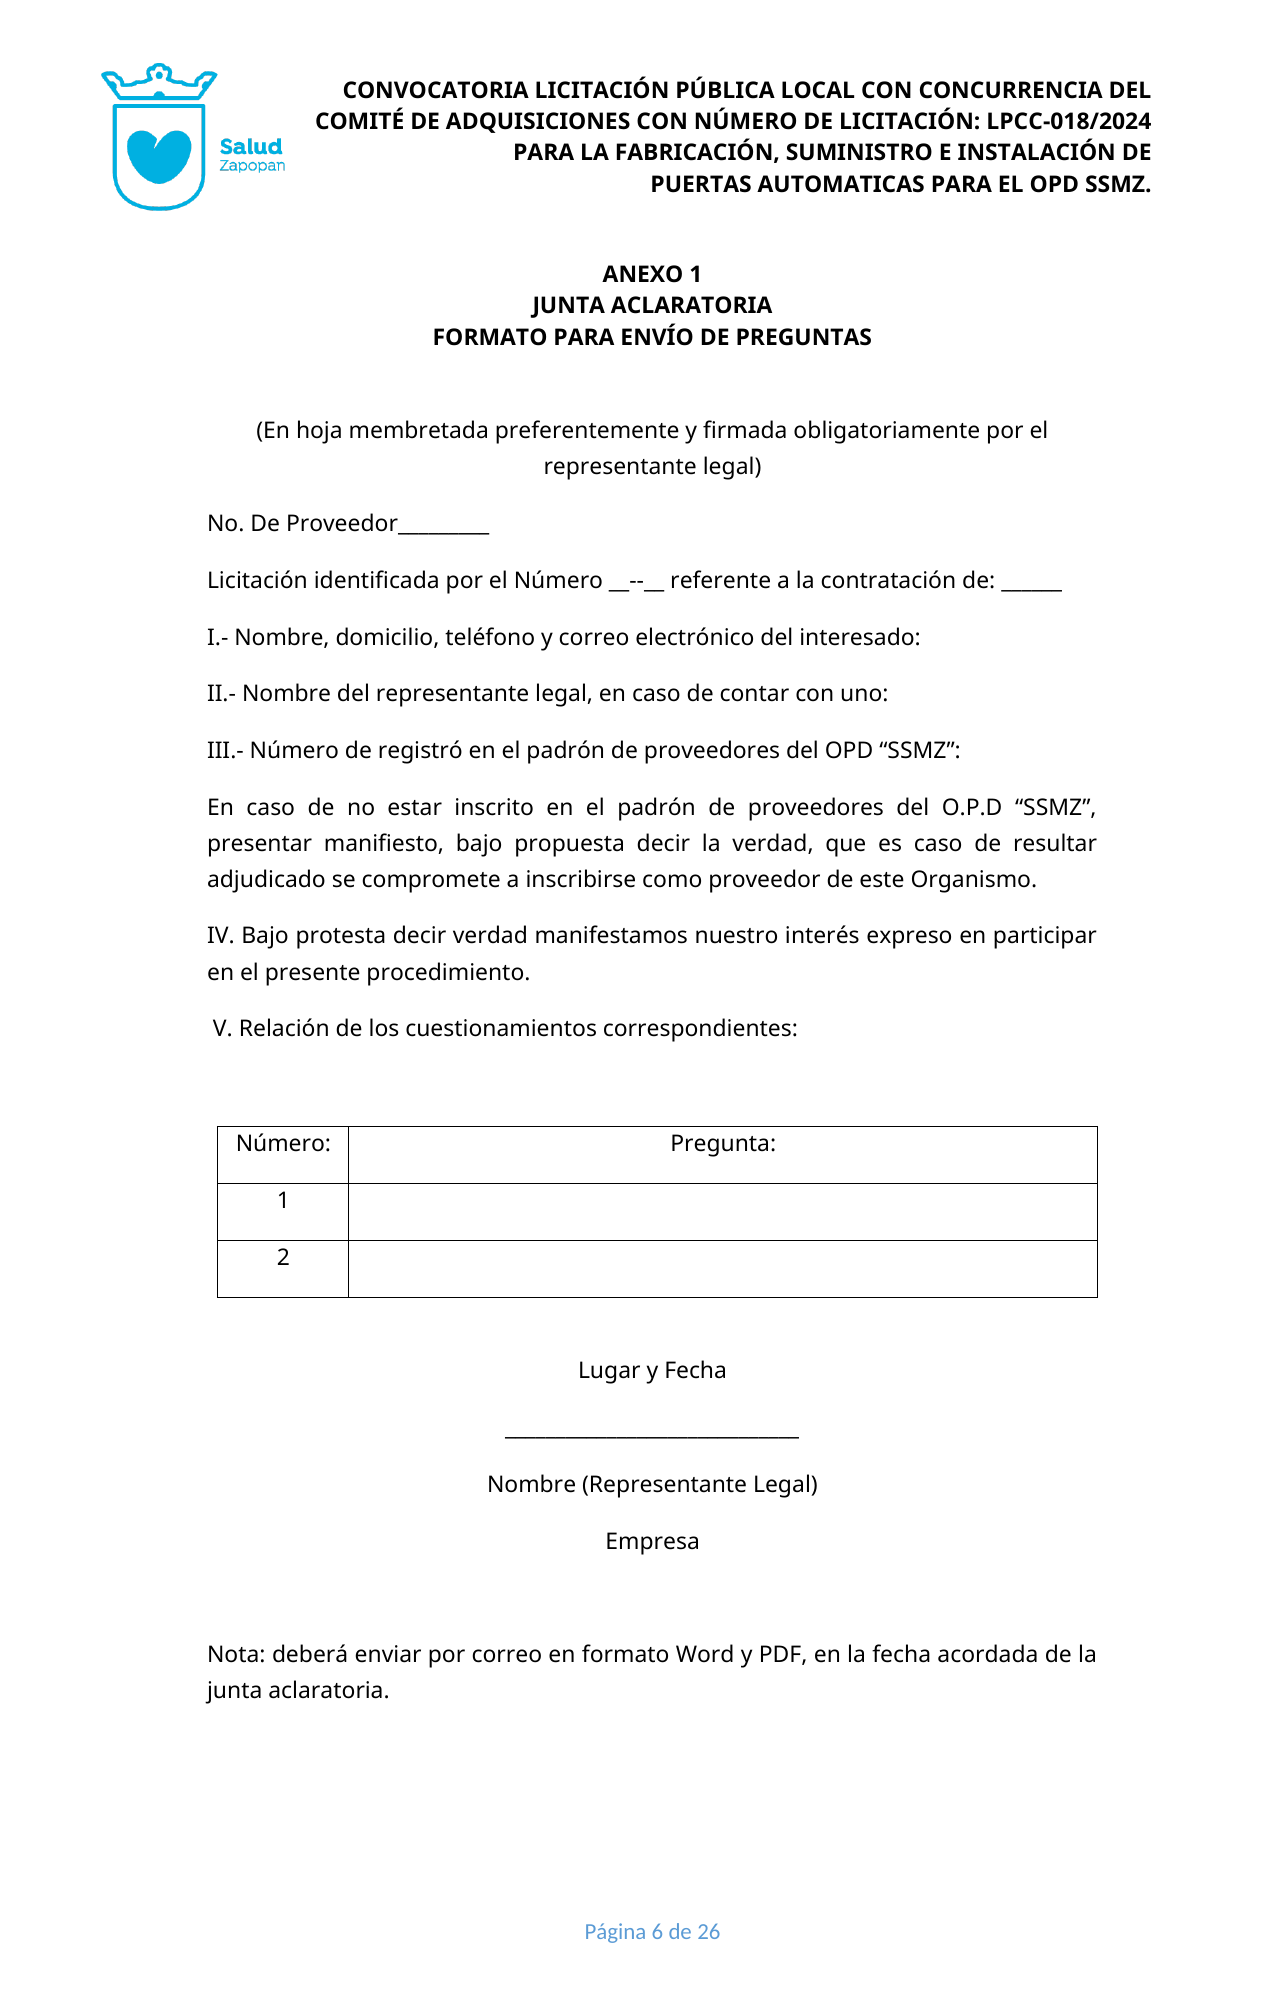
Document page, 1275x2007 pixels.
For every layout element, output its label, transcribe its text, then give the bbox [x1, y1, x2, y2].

text No. De Proveedor_________ [207, 507, 1098, 538]
picture [97, 63, 290, 220]
table_header Pregunta: [349, 1127, 1097, 1183]
text Nota: deberá enviar por correo en formato Word y PDF, en la fecha acordada de la junta aclaratoria. [207, 1638, 1098, 1706]
text FORMATO PARA ENVÍO DE PREGUNTAS [207, 321, 1098, 352]
text Licitación identificada por el Número __--__ referente a la contratación de: ______ [207, 564, 1098, 595]
text En caso de no estar inscrito en el padrón de proveedores del O.P.D “SSMZ”, presentar manifiesto, bajo propuesta decir la verdad, que es caso de resultar adjudicado se compromete a inscribirse como proveedor de este Organismo. [207, 791, 1098, 894]
table_cell [349, 1241, 1097, 1297]
text Empresa [207, 1525, 1098, 1556]
text III.- Número de registró en el padrón de proveedores del OPD “SSMZ”: [207, 734, 1098, 765]
text Lugar y Fecha [207, 1354, 1098, 1386]
text II.- Nombre del representante legal, en caso de contar con uno: [207, 677, 1098, 708]
text Nombre (Representante Legal) [207, 1468, 1098, 1499]
table_header Número: [218, 1127, 348, 1183]
picture [108, 67, 211, 95]
table_cell 2 [218, 1241, 348, 1297]
text _____________________________ [207, 1411, 1098, 1442]
text (En hoja membretada preferentemente y firmada obligatoriamente por el representante legal) [207, 414, 1098, 481]
text ANEXO 1 [207, 258, 1098, 289]
table_cell [349, 1184, 1097, 1240]
table_cell 1 [218, 1184, 348, 1240]
text JUNTA ACLARATORIA [207, 289, 1098, 321]
text V. Relación de los cuestionamientos correspondientes: [207, 1012, 1098, 1043]
text IV. Bajo protesta decir verdad manifestamos nuestro interés expreso en participar en el presente procedimiento. [207, 919, 1098, 987]
text I.- Nombre, domicilio, teléfono y correo electrónico del interesado: [207, 621, 1098, 652]
